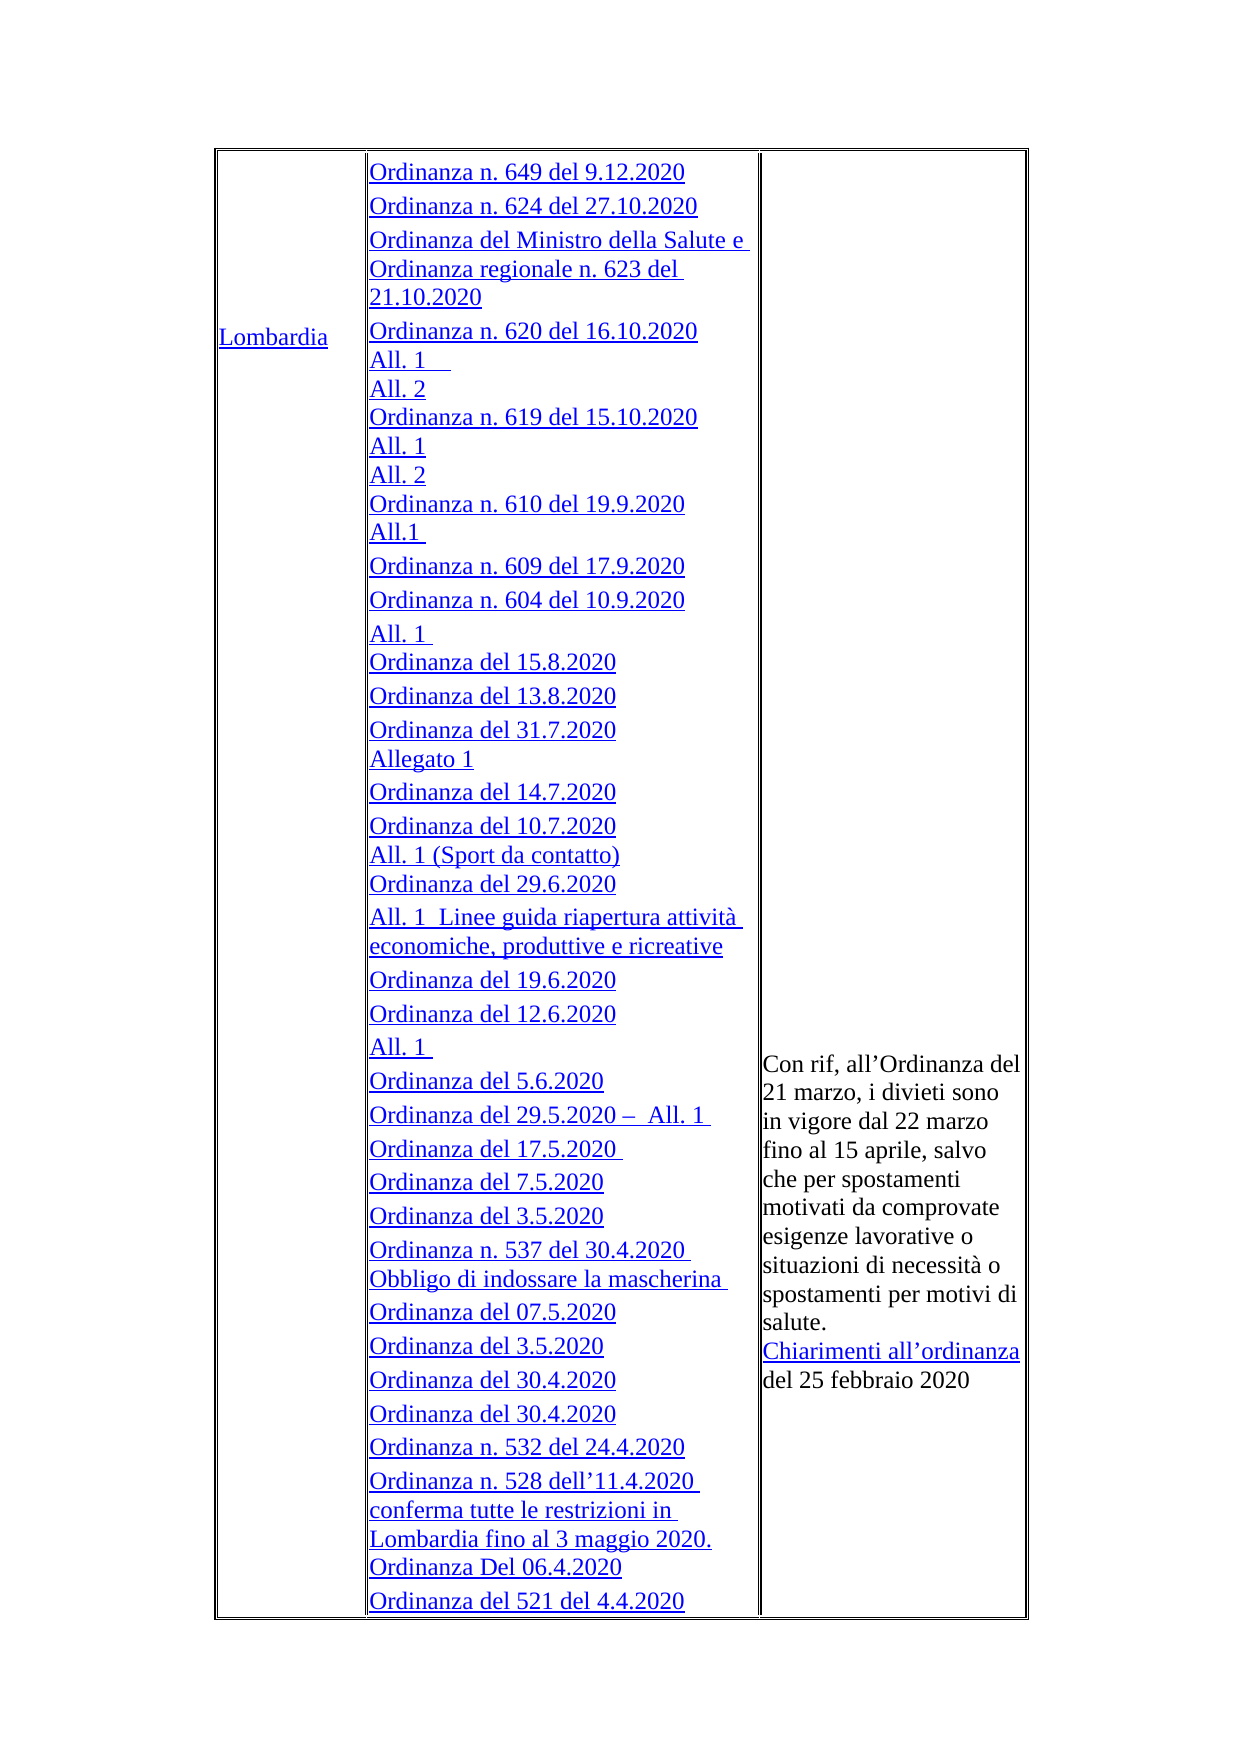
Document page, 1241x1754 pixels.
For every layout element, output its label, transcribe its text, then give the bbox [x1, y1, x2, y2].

table_cell Lombardia [218, 151, 367, 1616]
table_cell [760, 151, 1025, 1616]
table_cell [367, 149, 760, 1616]
